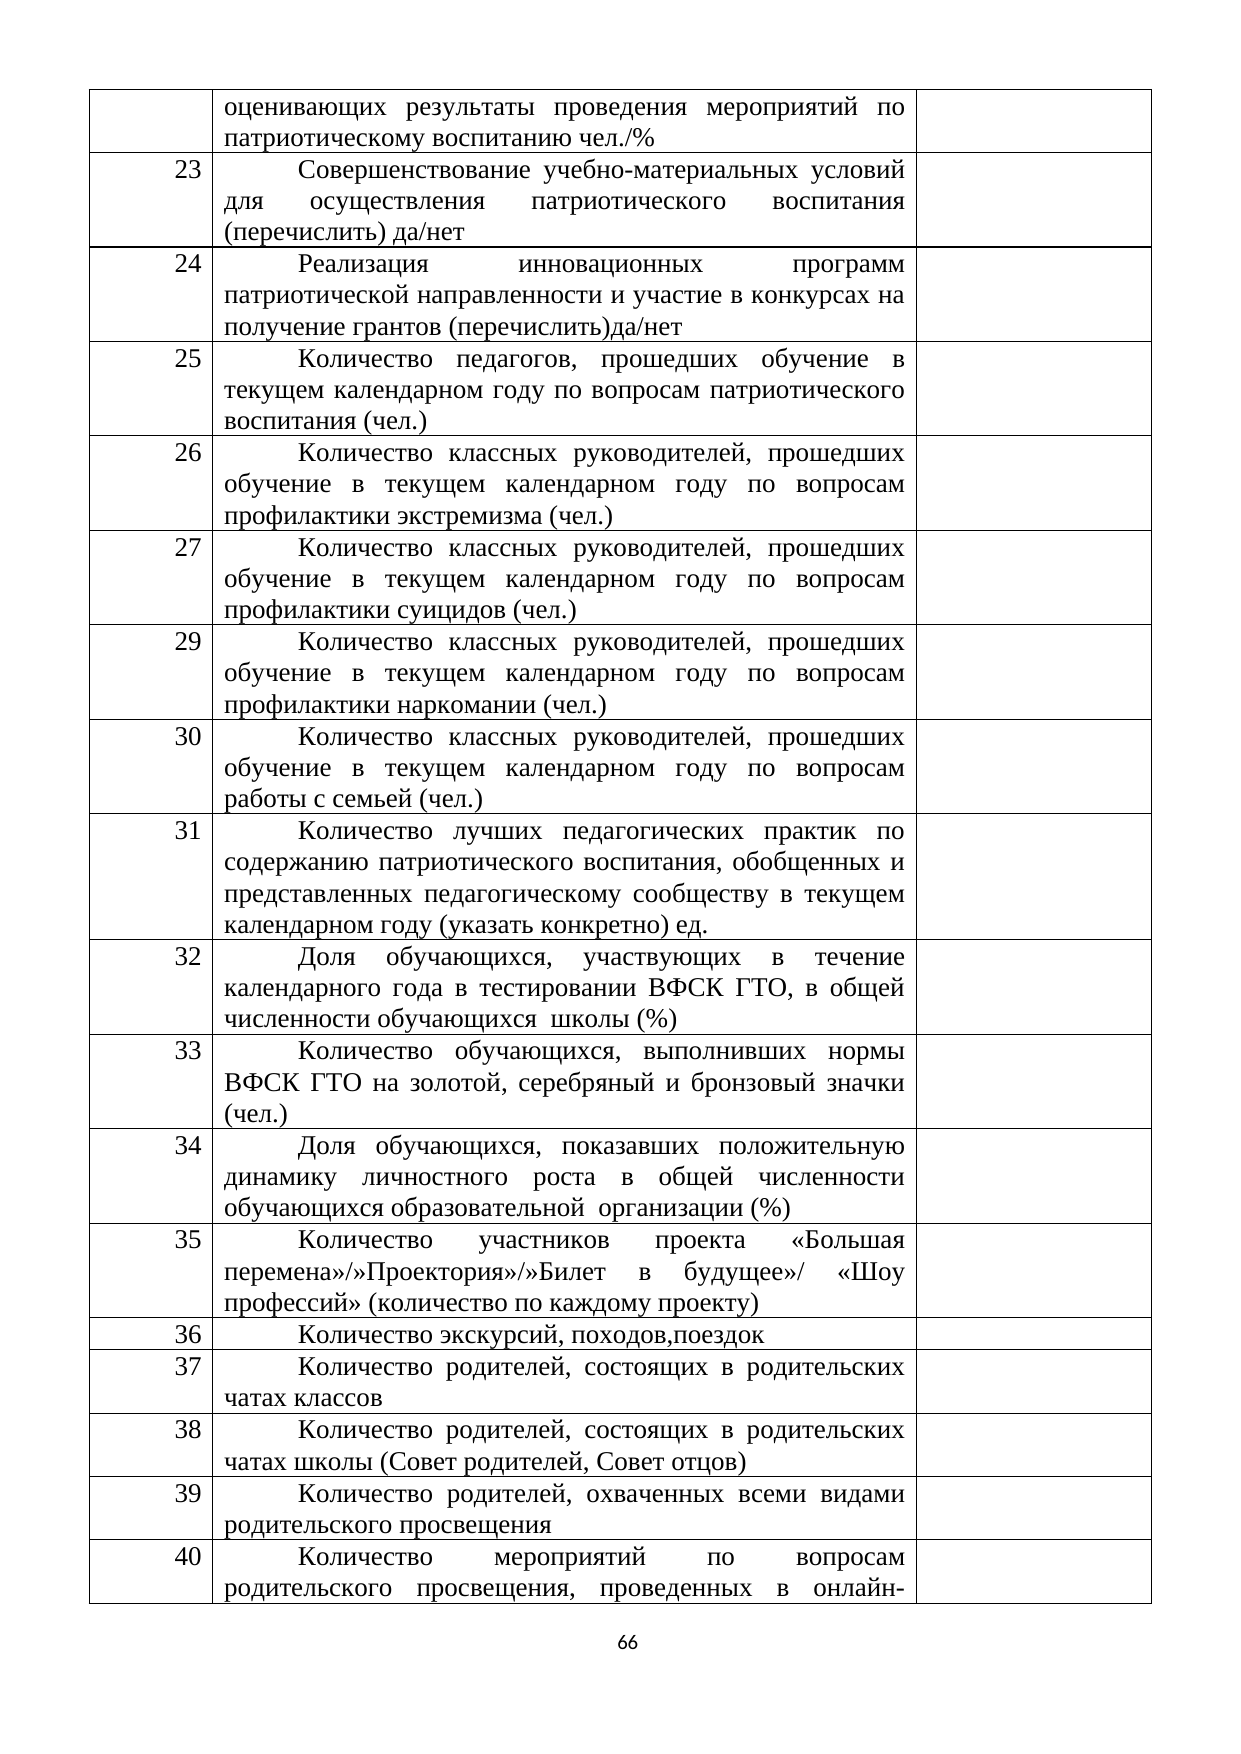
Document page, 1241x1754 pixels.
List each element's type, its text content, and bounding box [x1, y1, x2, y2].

table_cell Количество участников проекта «Большая перемена»/»Проектория»/»Билет в будущее»/ «Шоу профессий» (количество по каждому проекту) [213, 1224, 916, 1317]
table_cell [917, 1129, 1151, 1222]
table_cell 37 [90, 1350, 212, 1412]
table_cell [213, 90, 916, 152]
table_cell 31 [90, 814, 212, 939]
table_cell 39 [90, 1477, 212, 1539]
table_cell [917, 814, 1151, 939]
table_cell 24 [90, 248, 212, 341]
table_cell Доля обучающихся, показавших положительную динамику личностного роста в общей численности обучающихся образовательной организации (%) [213, 1129, 916, 1222]
table_cell 33 [90, 1035, 212, 1128]
table_cell Количество лучших педагогических практик по содержанию патриотического воспитания, обобщенных и представленных педагогическому сообществу в текущем календарном году (указать конкретно) ед. [213, 814, 916, 939]
table_cell 30 [90, 720, 212, 813]
table_cell 22 [90, 90, 212, 152]
table_cell [917, 1350, 1151, 1412]
table_cell [917, 1035, 1151, 1128]
table_cell Реализация инновационных программ патриотической направленности и участие в конкурсах на получение грантов (перечислить)да/нет [213, 248, 916, 341]
table_cell [917, 1477, 1151, 1539]
table_cell 32 [90, 940, 212, 1033]
table_cell Количество классных руководителей, прошедших обучение в текущем календарном году по вопросам профилактики суицидов (чел.) [213, 531, 916, 624]
table_cell 38 [90, 1414, 212, 1476]
table_cell 27 [90, 531, 212, 624]
table_cell 26 [90, 436, 212, 530]
table_cell [917, 90, 1151, 152]
table_cell Количество обучающихся, выполнивших нормы ВФСК ГТО на золотой, серебряный и бронзовый значки (чел.) [213, 1035, 916, 1128]
table_cell [917, 153, 1151, 246]
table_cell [213, 1540, 916, 1602]
table_cell Количество классных руководителей, прошедших обучение в текущем календарном году по вопросам работы с семьей (чел.) [213, 720, 916, 813]
table_cell [917, 720, 1151, 813]
table_cell 34 [90, 1129, 212, 1222]
table_cell Количество экскурсий, походов,поездок [213, 1318, 916, 1349]
table_cell 29 [90, 625, 212, 719]
table_cell [917, 1414, 1151, 1476]
table_cell Количество родителей, состоящих в родительских чатах классов [213, 1350, 916, 1412]
table_cell Доля обучающихся, участвующих в течение календарного года в тестировании ВФСК ГТО, в общей численности обучающихся школы (%) [213, 940, 916, 1033]
table_cell Количество родителей, состоящих в родительских чатах школы (Совет родителей, Совет отцов) [213, 1414, 916, 1476]
table_cell [917, 1318, 1151, 1349]
table_cell 36 [90, 1318, 212, 1349]
table_cell 35 [90, 1224, 212, 1317]
table_cell 23 [90, 153, 212, 246]
table_cell Количество классных руководителей, прошедших обучение в текущем календарном году по вопросам профилактики экстремизма (чел.) [213, 436, 916, 530]
table_cell [917, 531, 1151, 624]
table_cell Количество педагогов, прошедших обучение в текущем календарном году по вопросам патриотического воспитания (чел.) [213, 342, 916, 435]
table_cell 25 [90, 342, 212, 435]
table_cell [917, 1224, 1151, 1317]
table_cell Количество классных руководителей, прошедших обучение в текущем календарном году по вопросам профилактики наркомании (чел.) [213, 625, 916, 719]
table_cell [917, 940, 1151, 1033]
table_cell [917, 625, 1151, 719]
table_cell [917, 1540, 1151, 1602]
table_cell [917, 342, 1151, 435]
table_cell [917, 436, 1151, 530]
table_cell 40 [90, 1540, 212, 1602]
table_cell [917, 248, 1151, 341]
table_cell Совершенствование учебно-материальных условий для осуществления патриотического воспитания (перечислить) да/нет [213, 153, 916, 246]
table_cell Количество родителей, охваченных всеми видами родительского просвещения [213, 1477, 916, 1539]
